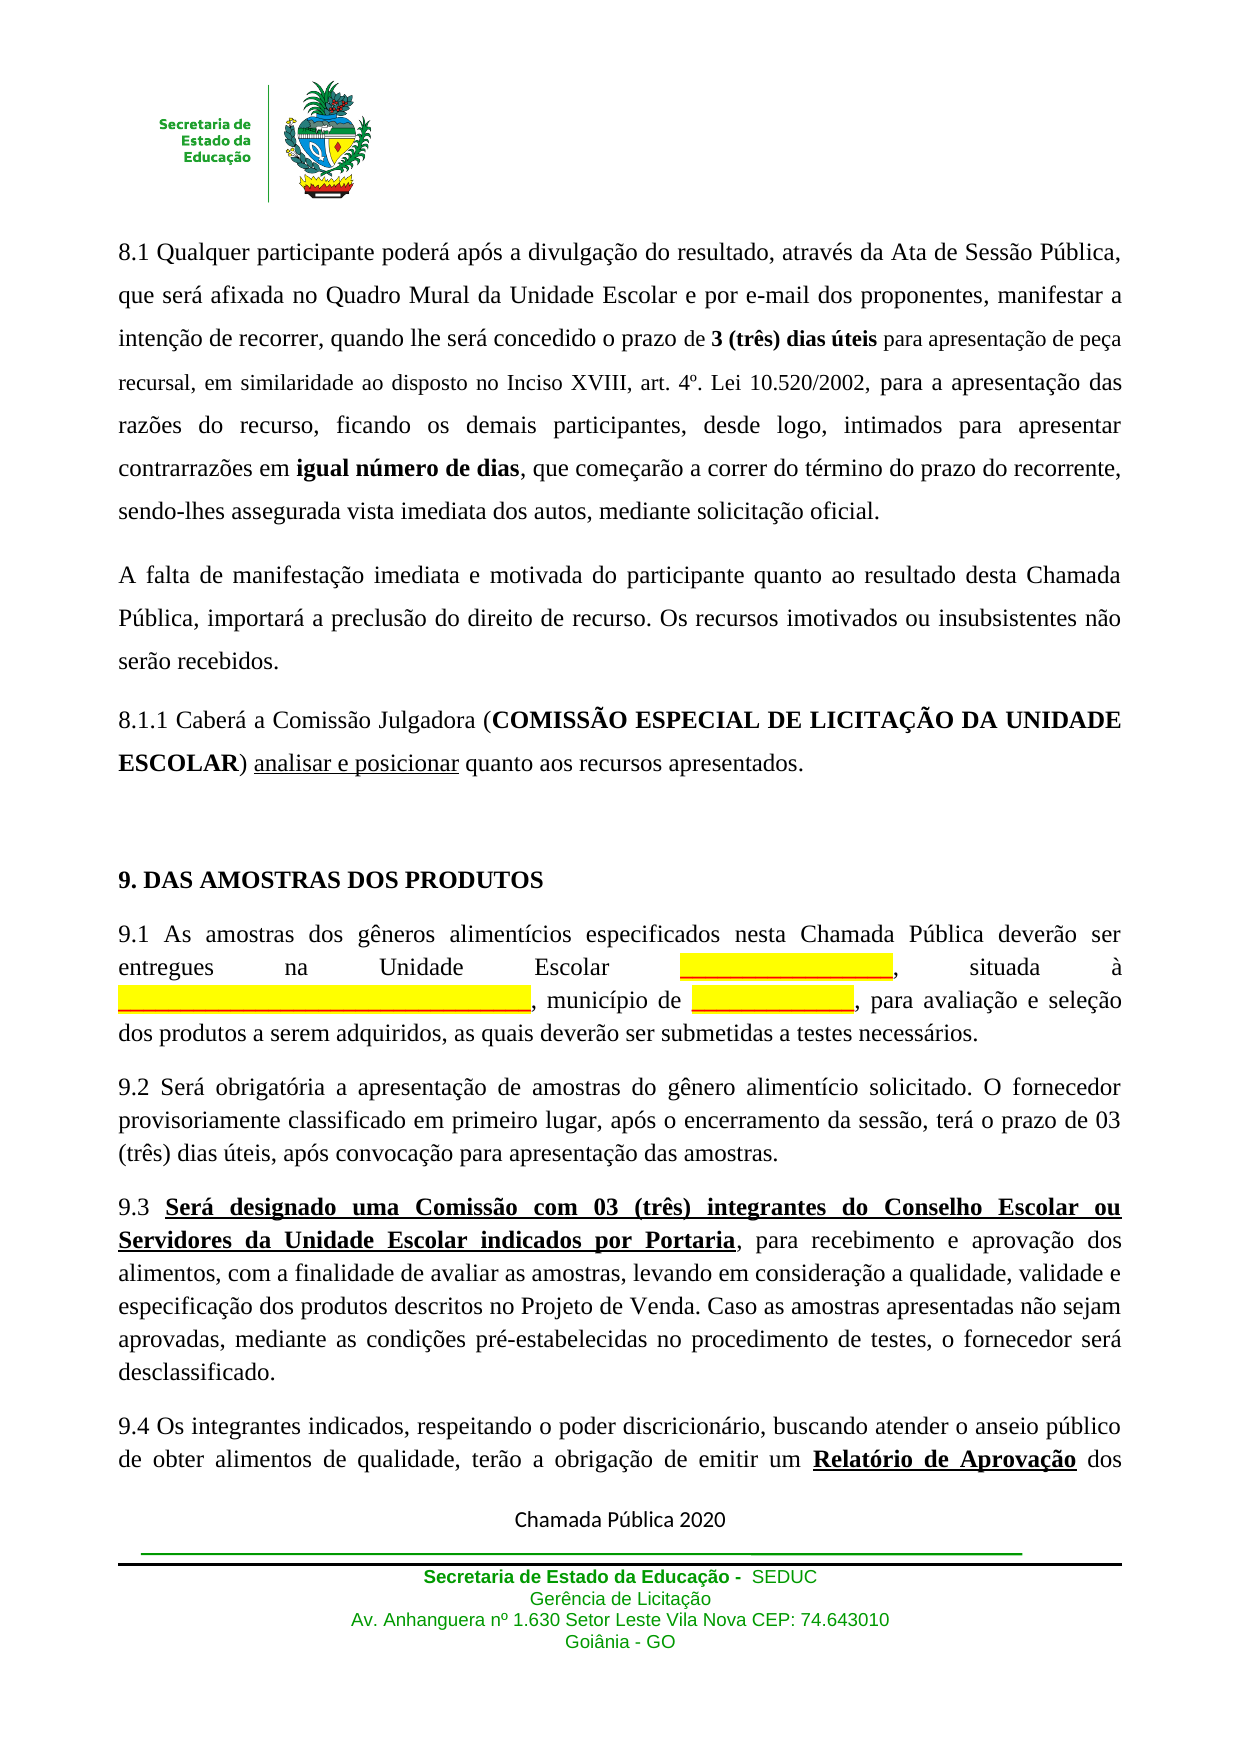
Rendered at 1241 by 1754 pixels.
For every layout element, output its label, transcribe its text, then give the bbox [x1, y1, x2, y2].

picture [118, 73, 412, 210]
text 9.3 Será designado uma Comissão com 03 (três) integrantes do Conselho Escolar ou Servidores da Unidade Escolar indicados por Portaria, para recebimento e aprovação dos alimentos, com a finalidade de avaliar as amostras, levando em consideração a qualidade, validade e especificação dos produtos descritos no Projeto de Venda. Caso as amostras apresentadas não sejam aprovadas, mediante as condições pré-estabelecidas no procedimento de testes, o fornecedor será desclassificado. [118, 1192, 1122, 1386]
text 9.2 Será obrigatória a apresentação de amostras do gênero alimentício solicitado. O fornecedor provisoriamente classificado em primeiro lugar, após o encerramento da sessão, terá o prazo de 03 (três) dias úteis, após convocação para apresentação das amostras. [118, 1072, 1122, 1167]
text 9.1 As amostras dos gêneros alimentícios especificados nesta Chamada Pública deverão ser entregues na Unidade Escolar _________________, situada à _________________________________, município de _____________, para avaliação e seleção dos produtos a serem adquiridos, as quais deverão ser submetidas a testes necessários. [118, 919, 1122, 1047]
text A falta de manifestação imediata e motivada do participante quanto ao resultado desta Chamada Pública, importará a preclusão do direito de recurso. Os recursos imotivados ou insubsistentes não serão recebidos. [118, 560, 1122, 675]
text 8.1.1 Caberá a Comissão Julgadora (COMISSÃO ESPECIAL DE LICITAÇÃO DA UNIDADE ESCOLAR) analisar e posicionar quanto aos recursos apresentados. [118, 705, 1122, 777]
text 8.1 Qualquer participante poderá após a divulgação do resultado, através da Ata de Sessão Pública, que será afixada no Quadro Mural da Unidade Escolar e por e-mail dos proponentes, manifestar a intenção de recorrer, quando lhe será concedido o prazo de 3 (três) dias úteis para apresentação de peça recursal, em similaridade ao disposto no Inciso XVIII, art. 4º. Lei 10.520/2002, para a apresentação das razões do recurso, ficando os demais participantes, desde logo, intimados para apresentar contrarrazões em igual número de dias, que começarão a correr do término do prazo do recorrente, sendo-lhes assegurada vista imediata dos autos, mediante solicitação oficial. [118, 237, 1122, 525]
text 9. DAS AMOSTRAS DOS PRODUTOS [118, 866, 1028, 894]
